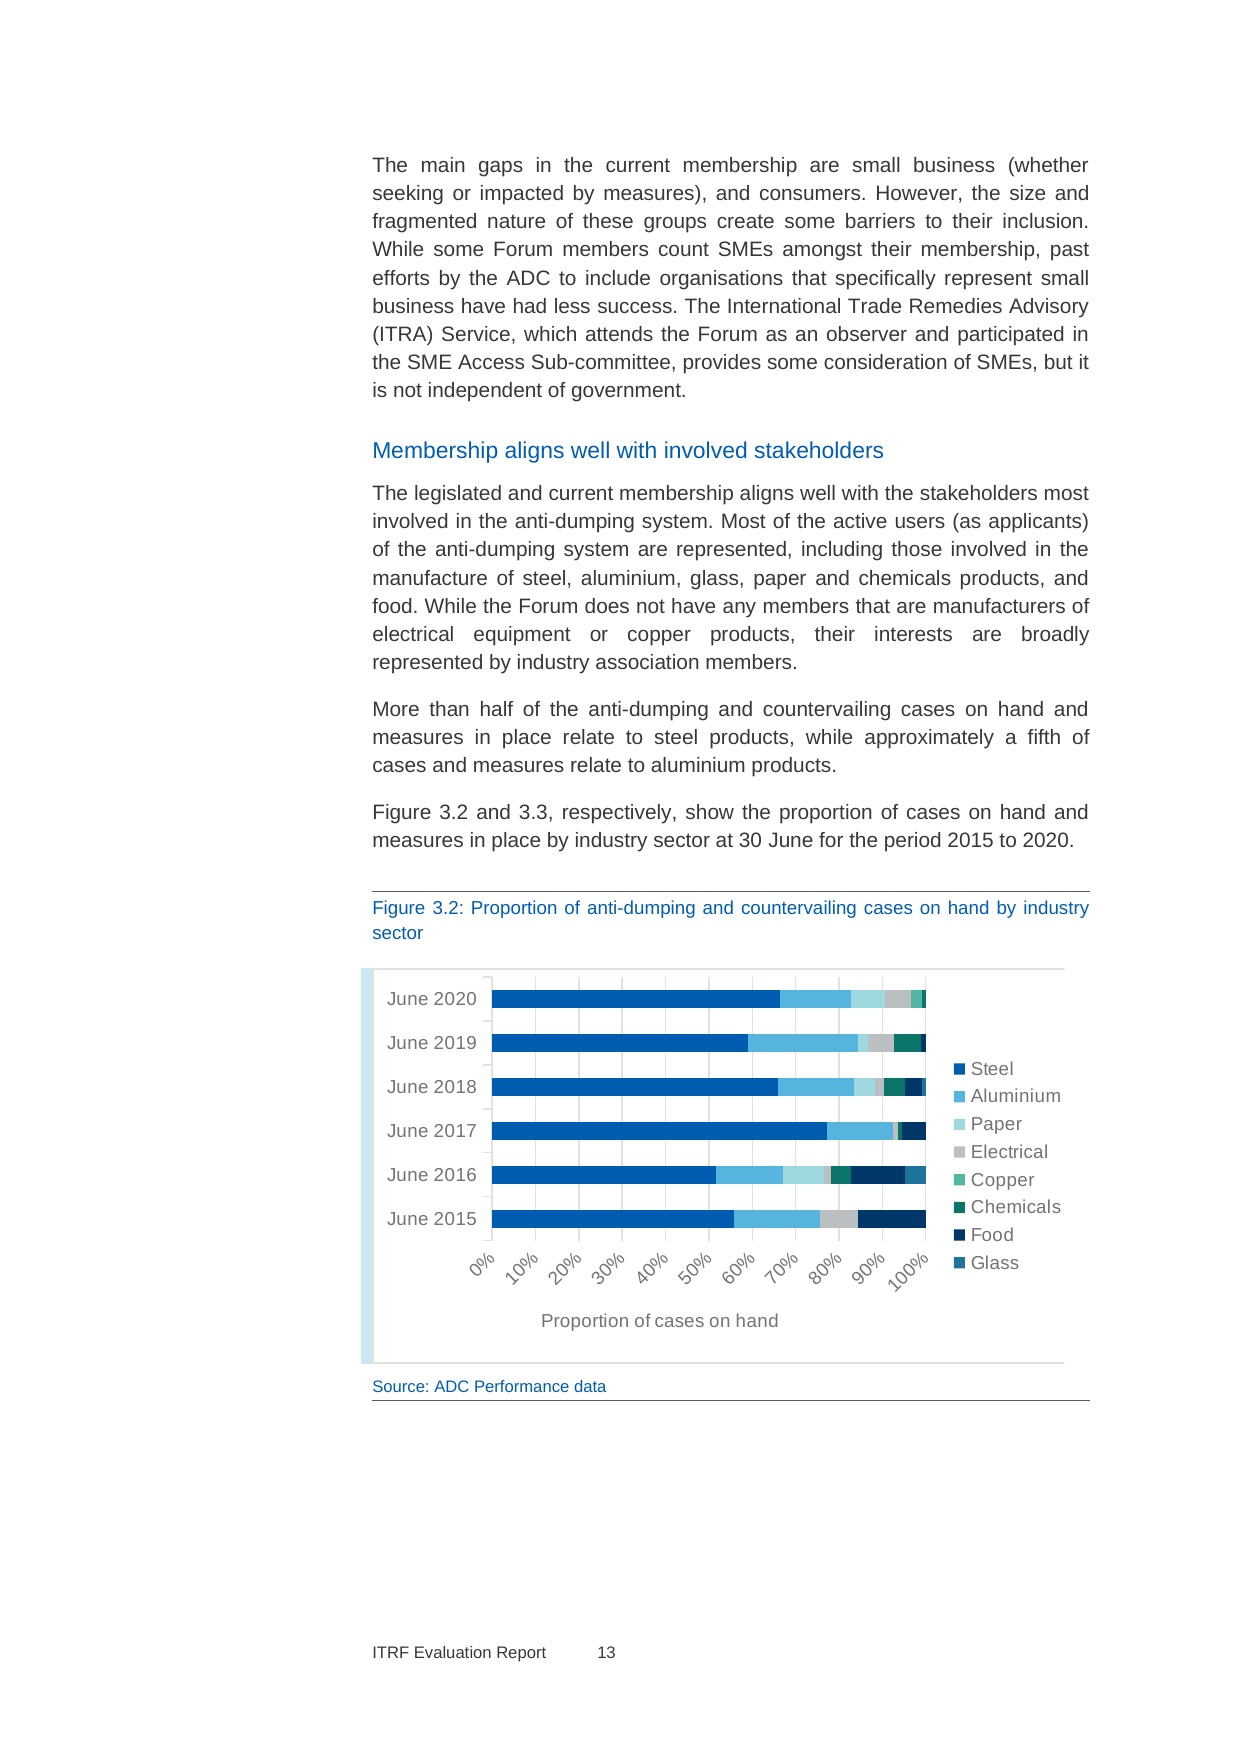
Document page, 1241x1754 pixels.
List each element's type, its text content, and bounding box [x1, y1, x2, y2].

text Figure 3.2: Proportion of anti-dumping and countervailing cases on hand by industry sector [372, 892, 1090, 943]
text Figure 3.2 and 3.3, respectively, show the proportion of cases on hand and measures in place by industry sector at 30 June for the period 2015 to 2020. [372, 797, 1090, 853]
text The legislated and current membership aligns well with the stakeholders most involved in the anti-dumping system. Most of the active users (as applicants) of the anti-dumping system are represented, including those involved in the manufacture of steel, aluminium, glass, paper and chemicals products, and food. While the Forum does not have any members that are manufacturers of electrical equipment or copper products, their interests are broadly represented by industry association members. [372, 478, 1090, 675]
text Source: ADC Performance data [372, 1370, 1090, 1400]
text The main gaps in the current membership are small business (whether seeking or impacted by measures), and consumers. However, the size and fragmented nature of these groups create some barriers to their inclusion. While some Forum members count SMEs amongst their membership, past efforts by the ADC to include organisations that specifically represent small business have had less success. The International Trade Remedies Advisory (ITRA) Service, which attends the Forum as an observer and participated in the SME Access Sub-committee, provides some consideration of SMEs, but it is not independent of government. [372, 150, 1090, 403]
table_header [361, 968, 372, 1364]
text More than half of the anti-dumping and countervailing cases on hand and measures in place relate to steel products, while approximately a fifth of cases and measures relate to aluminium products. [372, 694, 1090, 778]
subtitle Membership aligns well with involved stakeholders [372, 434, 1090, 463]
